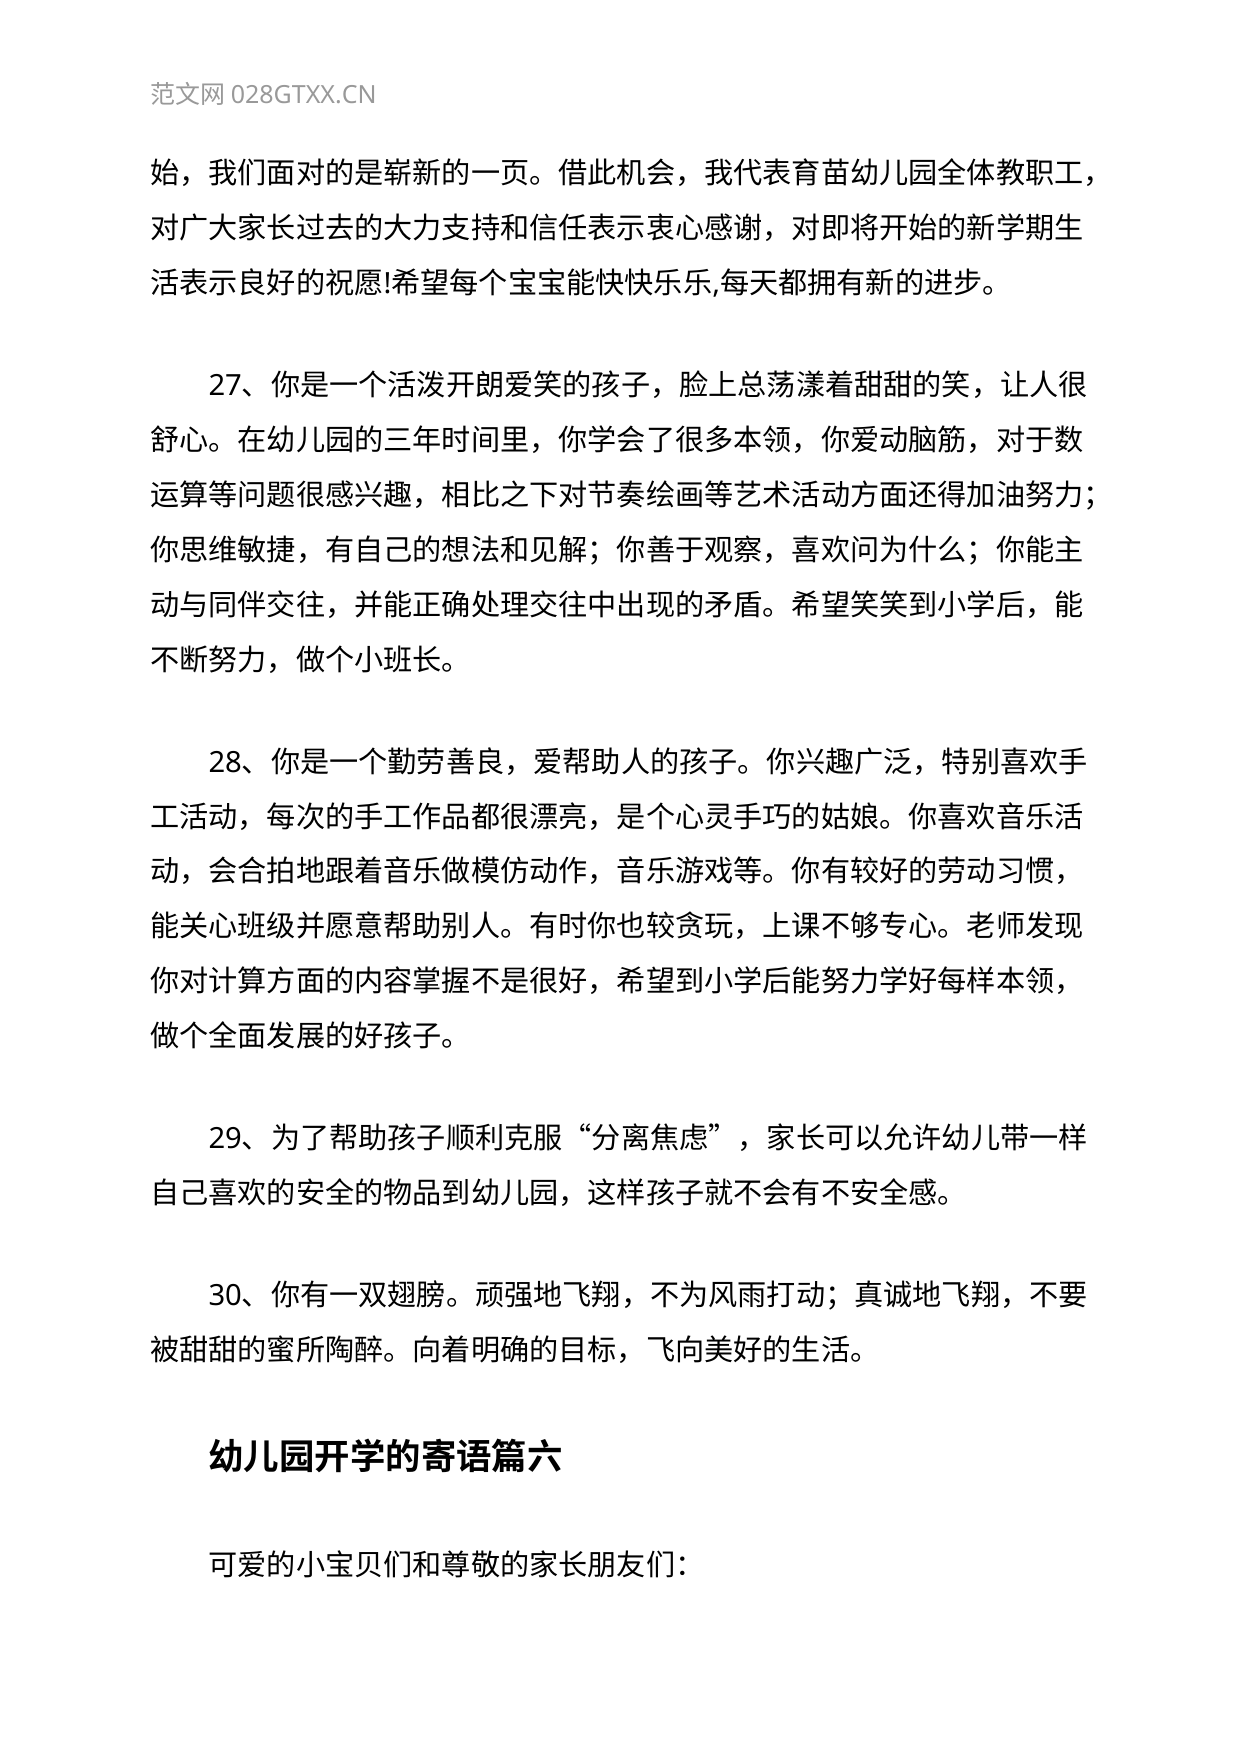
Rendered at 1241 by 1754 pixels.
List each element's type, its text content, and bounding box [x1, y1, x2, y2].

text 幼儿园开学的寄语篇六 [150, 1428, 1090, 1479]
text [150, 150, 1090, 302]
text 29、为了帮助孩子顺利克服“分离焦虑”，家长可以允许幼儿带一样自己喜欢的安全的物品到幼儿园，这样孩子就不会有不安全感。 [150, 1114, 1090, 1212]
text 可爱的小宝贝们和尊敬的家长朋友们： [150, 1541, 1090, 1584]
text 28、你是一个勤劳善良，爱帮助人的孩子。你兴趣广泛，特别喜欢手工活动，每次的手工作品都很漂亮，是个心灵手巧的姑娘。你喜欢音乐活动，会合拍地跟着音乐做模仿动作，音乐游戏等。你有较好的劳动习惯，能关心班级并愿意帮助别人。有时你也较贪玩，上课不够专心。老师发现你对计算方面的内容掌握不是很好，希望到小学后能努力学好每样本领，做个全面发展的好孩子。 [150, 738, 1090, 1055]
text 27、你是一个活泼开朗爱笑的孩子，脸上总荡漾着甜甜的笑，让人很舒心。在幼儿园的三年时间里，你学会了很多本领，你爱动脑筋，对于数运算等问题很感兴趣，相比之下对节奏绘画等艺术活动方面还得加油努力；你思维敏捷，有自己的想法和见解；你善于观察，喜欢问为什么；你能主动与同伴交往，并能正确处理交往中出现的矛盾。希望笑笑到小学后，能不断努力，做个小班长。 [150, 362, 1090, 679]
text 30、你有一双翅膀。顽强地飞翔，不为风雨打动；真诚地飞翔，不要被甜甜的蜜所陶醉。向着明确的目标，飞向美好的生活。 [150, 1271, 1090, 1368]
